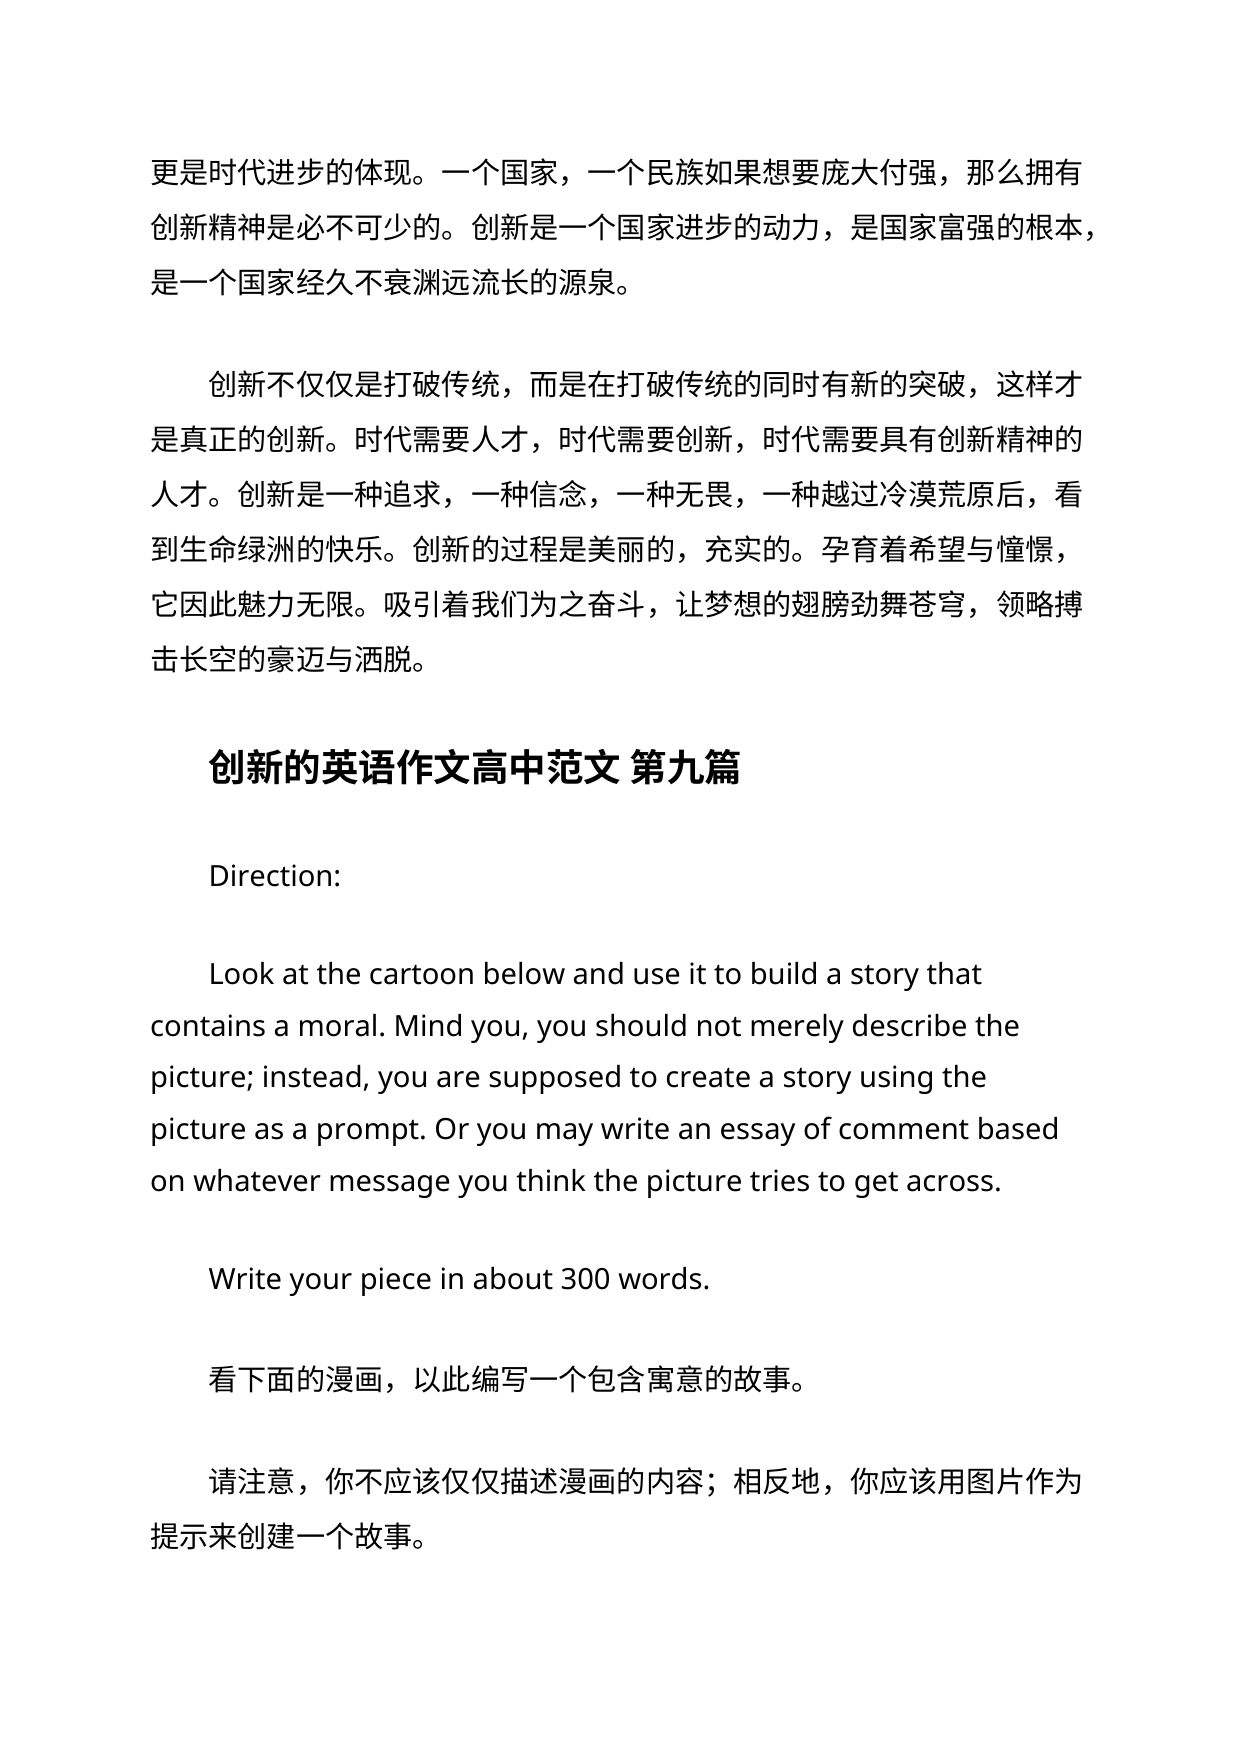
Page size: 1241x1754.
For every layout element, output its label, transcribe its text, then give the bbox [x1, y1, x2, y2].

text Direction: [150, 855, 1090, 895]
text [150, 150, 1090, 302]
text Write your piece in about 300 words. [150, 1258, 1090, 1298]
text 看下面的漫画，以此编写一个包含寓意的故事。 [150, 1357, 1090, 1399]
text 创新的英语作文高中范文 第九篇 [150, 738, 1090, 792]
text 请注意，你不应该仅仅描述漫画的内容；相反地，你应该用图片作为提示来创建一个故事。 [150, 1458, 1090, 1556]
text Look at the cartoon below and use it to build a story that contains a moral. Mind you, you should not merely describe the picture; instead, you are supposed to create a story using the picture as a prompt. Or you may write an essay of comment based on whatever message you think the picture tries to get across. [150, 954, 1090, 1199]
text 创新不仅仅是打破传统，而是在打破传统的同时有新的突破，这样才是真正的创新。时代需要人才，时代需要创新，时代需要具有创新精神的人才。创新是一种追求，一种信念，一种无畏，一种越过冷漠荒原后，看到生命绿洲的快乐。创新的过程是美丽的，充实的。孕育着希望与憧憬，它因此魅力无限。吸引着我们为之奋斗，让梦想的翅膀劲舞苍穹，领略搏击长空的豪迈与洒脱。 [150, 362, 1090, 678]
